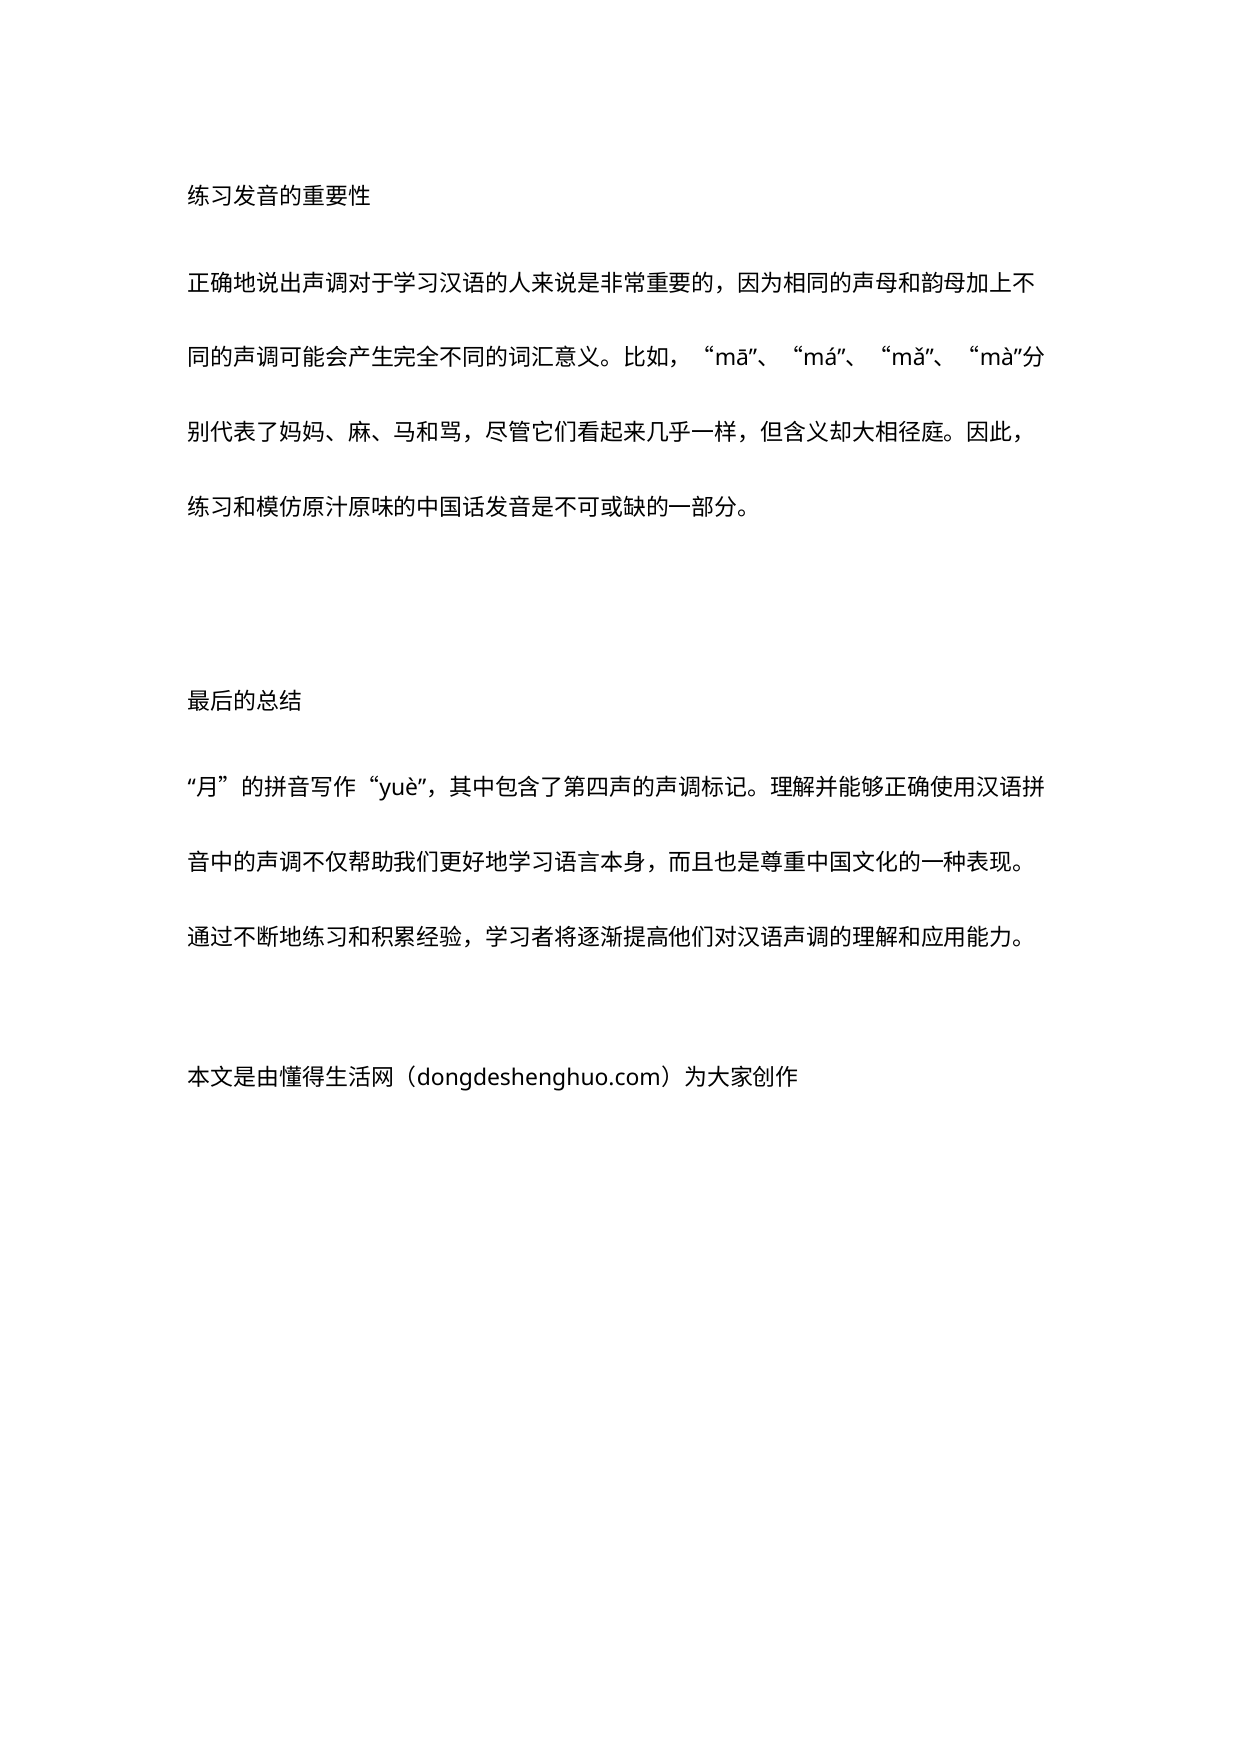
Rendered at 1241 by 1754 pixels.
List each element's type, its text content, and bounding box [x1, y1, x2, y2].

text 本文是由懂得生活网（dongdeshenghuo.com）为大家创作 [187, 1043, 1053, 1108]
text “月”的拼音写作“yuè”，其中包含了第四声的声调标记。理解并能够正确使用汉语拼音中的声调不仅帮助我们更好地学习语言本身，而且也是尊重中国文化的一种表现。通过不断地练习和积累经验，学习者将逐渐提高他们对汉语声调的理解和应用能力。 [187, 753, 1053, 968]
text 最后的总结 [187, 667, 1053, 732]
text 练习发音的重要性 [187, 162, 1053, 227]
text 正确地说出声调对于学习汉语的人来说是非常重要的，因为相同的声母和韵母加上不同的声调可能会产生完全不同的词汇意义。比如，“mā”、“má”、“mǎ”、“mà”分别代表了妈妈、麻、马和骂，尽管它们看起来几乎一样，但含义却大相径庭。因此，练习和模仿原汁原味的中国话发音是不可或缺的一部分。 [187, 248, 1053, 538]
